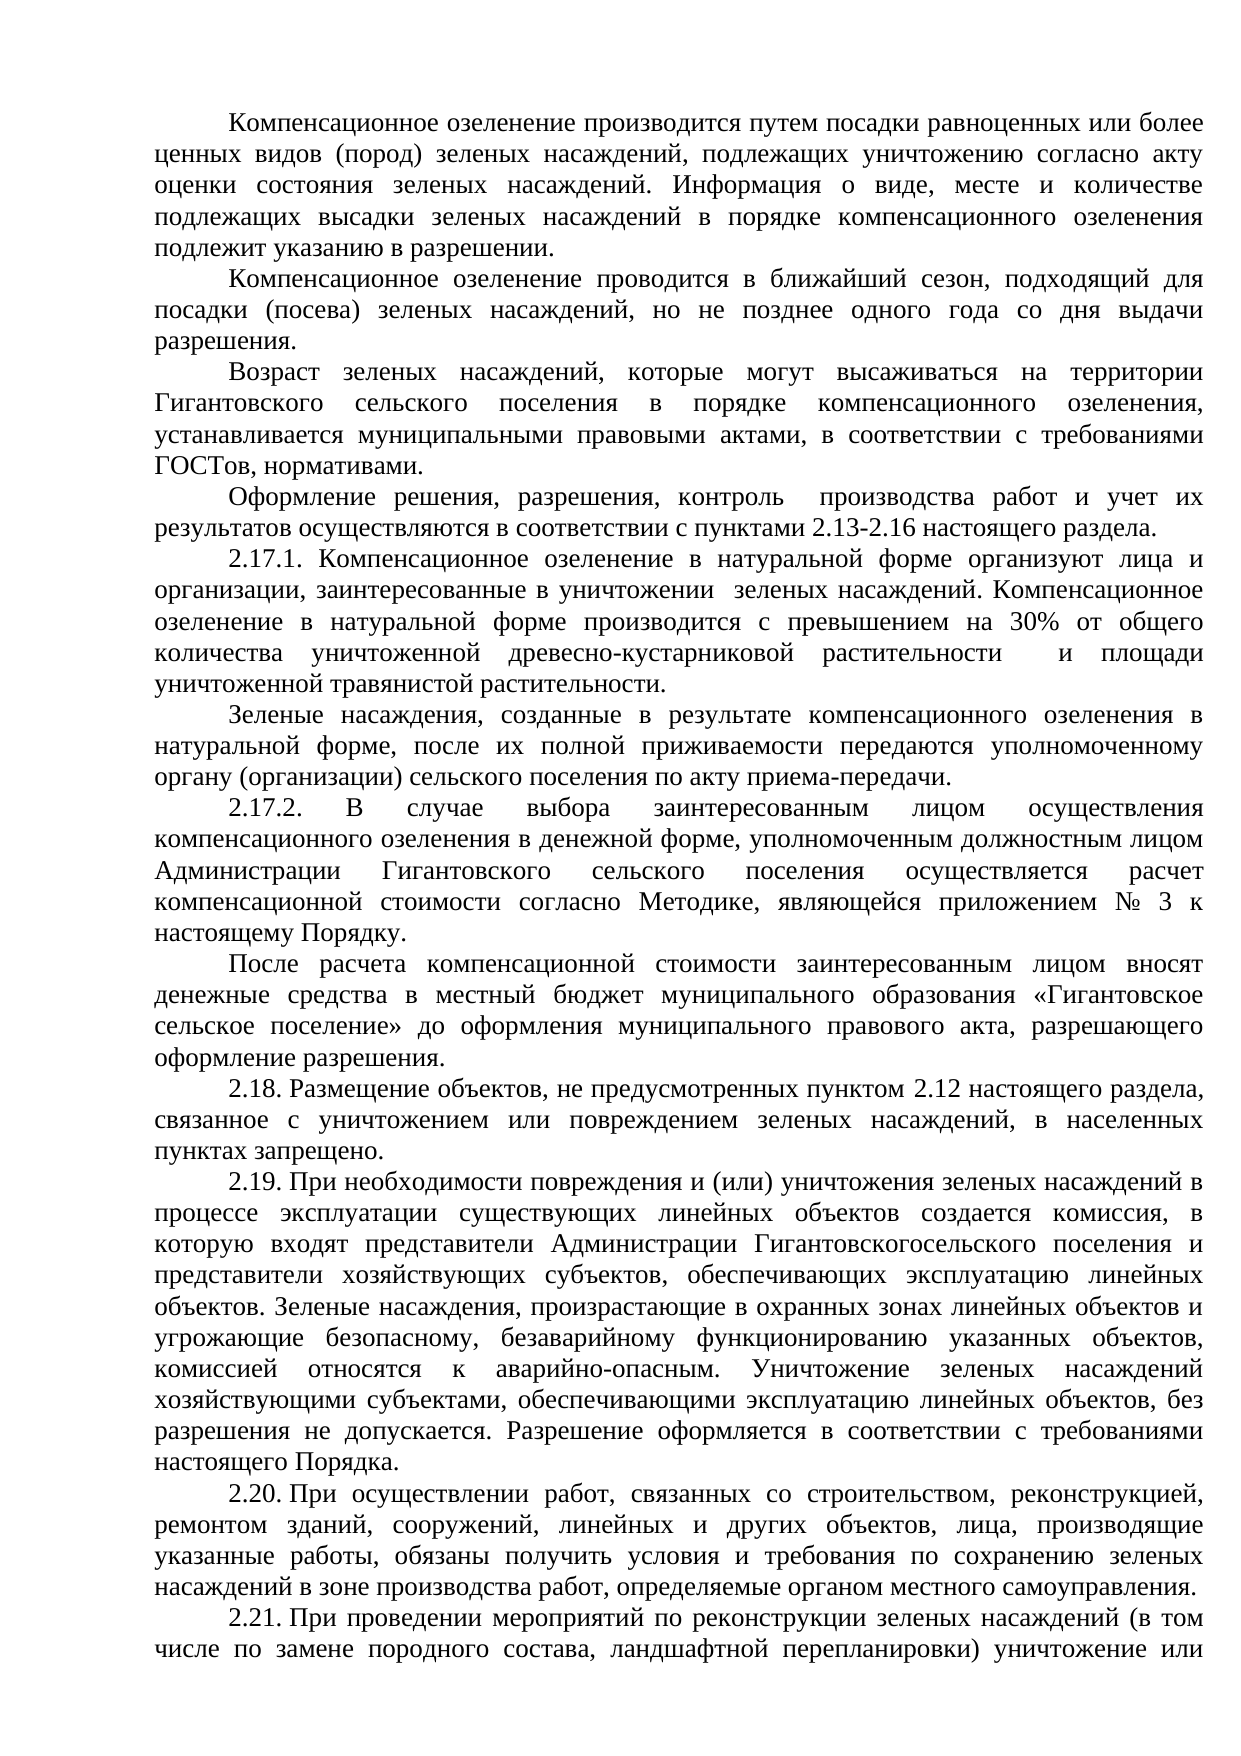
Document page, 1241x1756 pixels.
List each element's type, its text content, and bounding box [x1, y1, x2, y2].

text 2.20. При осуществлении работ, связанных со строительством, реконструкцией, ремонтом зданий, сооружений, линейных и других объектов, лица, производящие указанные работы, обязаны получить условия и требования по сохранению зеленых насаждений в зоне производства работ, определяемые органом местного самоуправления. [154, 1477, 1205, 1601]
text После расчета компенсационной стоимости заинтересованным лицом вносят денежные средства в местный бюджет муниципального образования «Гигантовское сельское поселение» до оформления муниципального правового акта, разрешающего оформление разрешения. [154, 947, 1205, 1072]
text Компенсационное озеленение производится путем посадки равноценных или более ценных видов (пород) зеленых насаждений, подлежащих уничтожению согласно акту оценки состояния зеленых насаждений. Информация о виде, месте и количестве подлежащих высадки зеленых насаждений в порядке компенсационного озеленения подлежит указанию в разрешении. [154, 106, 1205, 262]
text 2.18. Размещение объектов, не предусмотренных пунктом 2.12 настоящего раздела, связанное с уничтожением или повреждением зеленых насаждений, в населенных пунктах запрещено. [154, 1072, 1205, 1165]
text 2.17.1. Компенсационное озеленение в натуральной форме организуют лица и организации, заинтересованные в уничтожении зеленых насаждений. Компенсационное озеленение в натуральной форме производится с превышением на 30% от общего количества уничтоженной древесно-кустарниковой растительности и площади уничтоженной травянистой растительности. [154, 542, 1205, 698]
text Оформление решения, разрешения, контроль производства работ и учет их результатов осуществляются в соответствии с пунктами 2.13-2.16 настоящего раздела. [154, 480, 1205, 542]
text Компенсационное озеленение проводится в ближайший сезон, подходящий для посадки (посева) зеленых насаждений, но не позднее одного года со дня выдачи разрешения. [154, 262, 1205, 355]
text Зеленые насаждения, созданные в результате компенсационного озеленения в натуральной форме, после их полной приживаемости передаются уполномоченному органу (организации) сельского поселения по акту приема-передачи. [154, 698, 1205, 791]
text 2.19. При необходимости повреждения и (или) уничтожения зеленых насаждений в процессе эксплуатации существующих линейных объектов создается комиссия, в которую входят представители Администрации Гигантовскогосельского поселения и представители хозяйствующих субъектов, обеспечивающих эксплуатацию линейных объектов. Зеленые насаждения, произрастающие в охранных зонах линейных объектов и угрожающие безопасному, безаварийному функционированию указанных объектов, комиссией относятся к аварийно-опасным. Уничтожение зеленых насаждений хозяйствующими субъектами, обеспечивающими эксплуатацию линейных объектов, без разрешения не допускается. Разрешение оформляется в соответствии с требованиями настоящего Порядка. [154, 1165, 1205, 1477]
text Возраст зеленых насаждений, которые могут высаживаться на территории Гигантовского сельского поселения в порядке компенсационного озеленения, устанавливается муниципальными правовыми актами, в соответствии с требованиями ГОСТов, нормативами. [154, 355, 1205, 480]
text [154, 1601, 1205, 1663]
text 2.17.2. В случае выбора заинтересованным лицом осуществления компенсационного озеленения в денежной форме, уполномоченным должностным лицом Администрации Гигантовского сельского поселения осуществляется расчет компенсационной стоимости согласно Методике, являющейся приложением № 3 к настоящему Порядку. [154, 791, 1205, 947]
